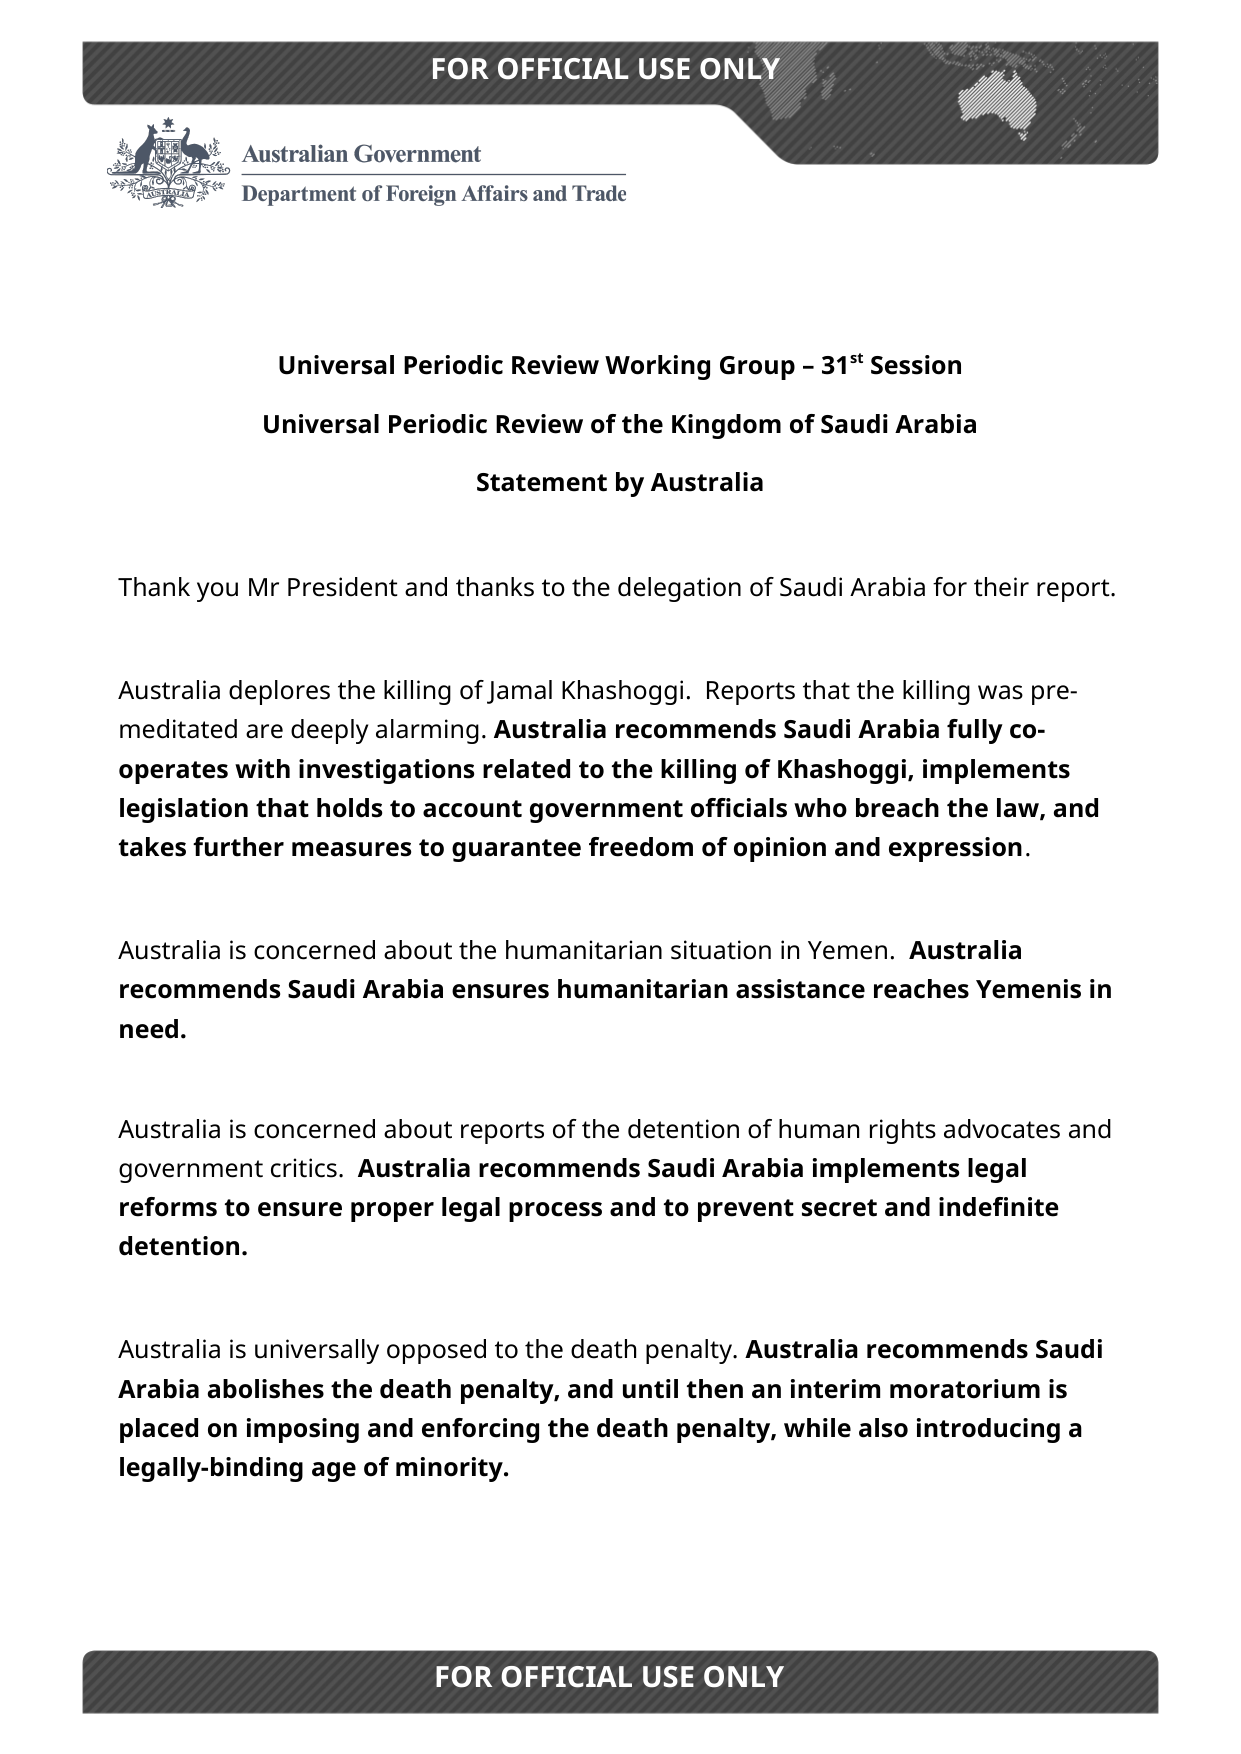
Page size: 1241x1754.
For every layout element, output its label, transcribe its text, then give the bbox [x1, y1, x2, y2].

text Australia is universally opposed to the death penalty. Australia recommends Saudi Arabia abolishes the death penalty, and until then an interim moratorium is placed on imposing and enforcing the death penalty, while also introducing a legally-binding age of minority. [118, 1332, 1122, 1484]
text Thank you Mr President and thanks to the delegation of Saudi Arabia for their report. [118, 569, 1122, 604]
text Australia is concerned about the humanitarian situation in Yemen. Australia recommends Saudi Arabia ensures humanitarian assistance reaches Yemenis in need. [118, 933, 1122, 1045]
text Australia deplores the killing of Jamal Khashoggi. Reports that the killing was pre-meditated are deeply alarming. Australia recommends Saudi Arabia fully co-operates with investigations related to the killing of Khashoggi, implements legislation that holds to account government officials who breach the law, and takes further measures to guarantee freedom of opinion and expression. [118, 673, 1122, 864]
picture [0, 1643, 1241, 1754]
text Universal Periodic Review Working Group – 31st Session [118, 336, 1122, 382]
text Universal Periodic Review of the Kingdom of Saudi Arabia [118, 394, 1122, 440]
picture [0, 0, 1241, 208]
text Australia is concerned about reports of the detention of human rights advocates and government critics. Australia recommends Saudi Arabia implements legal reforms to ensure proper legal process and to prevent secret and indefinite detention. [118, 1111, 1122, 1263]
text Statement by Australia [118, 453, 1122, 499]
